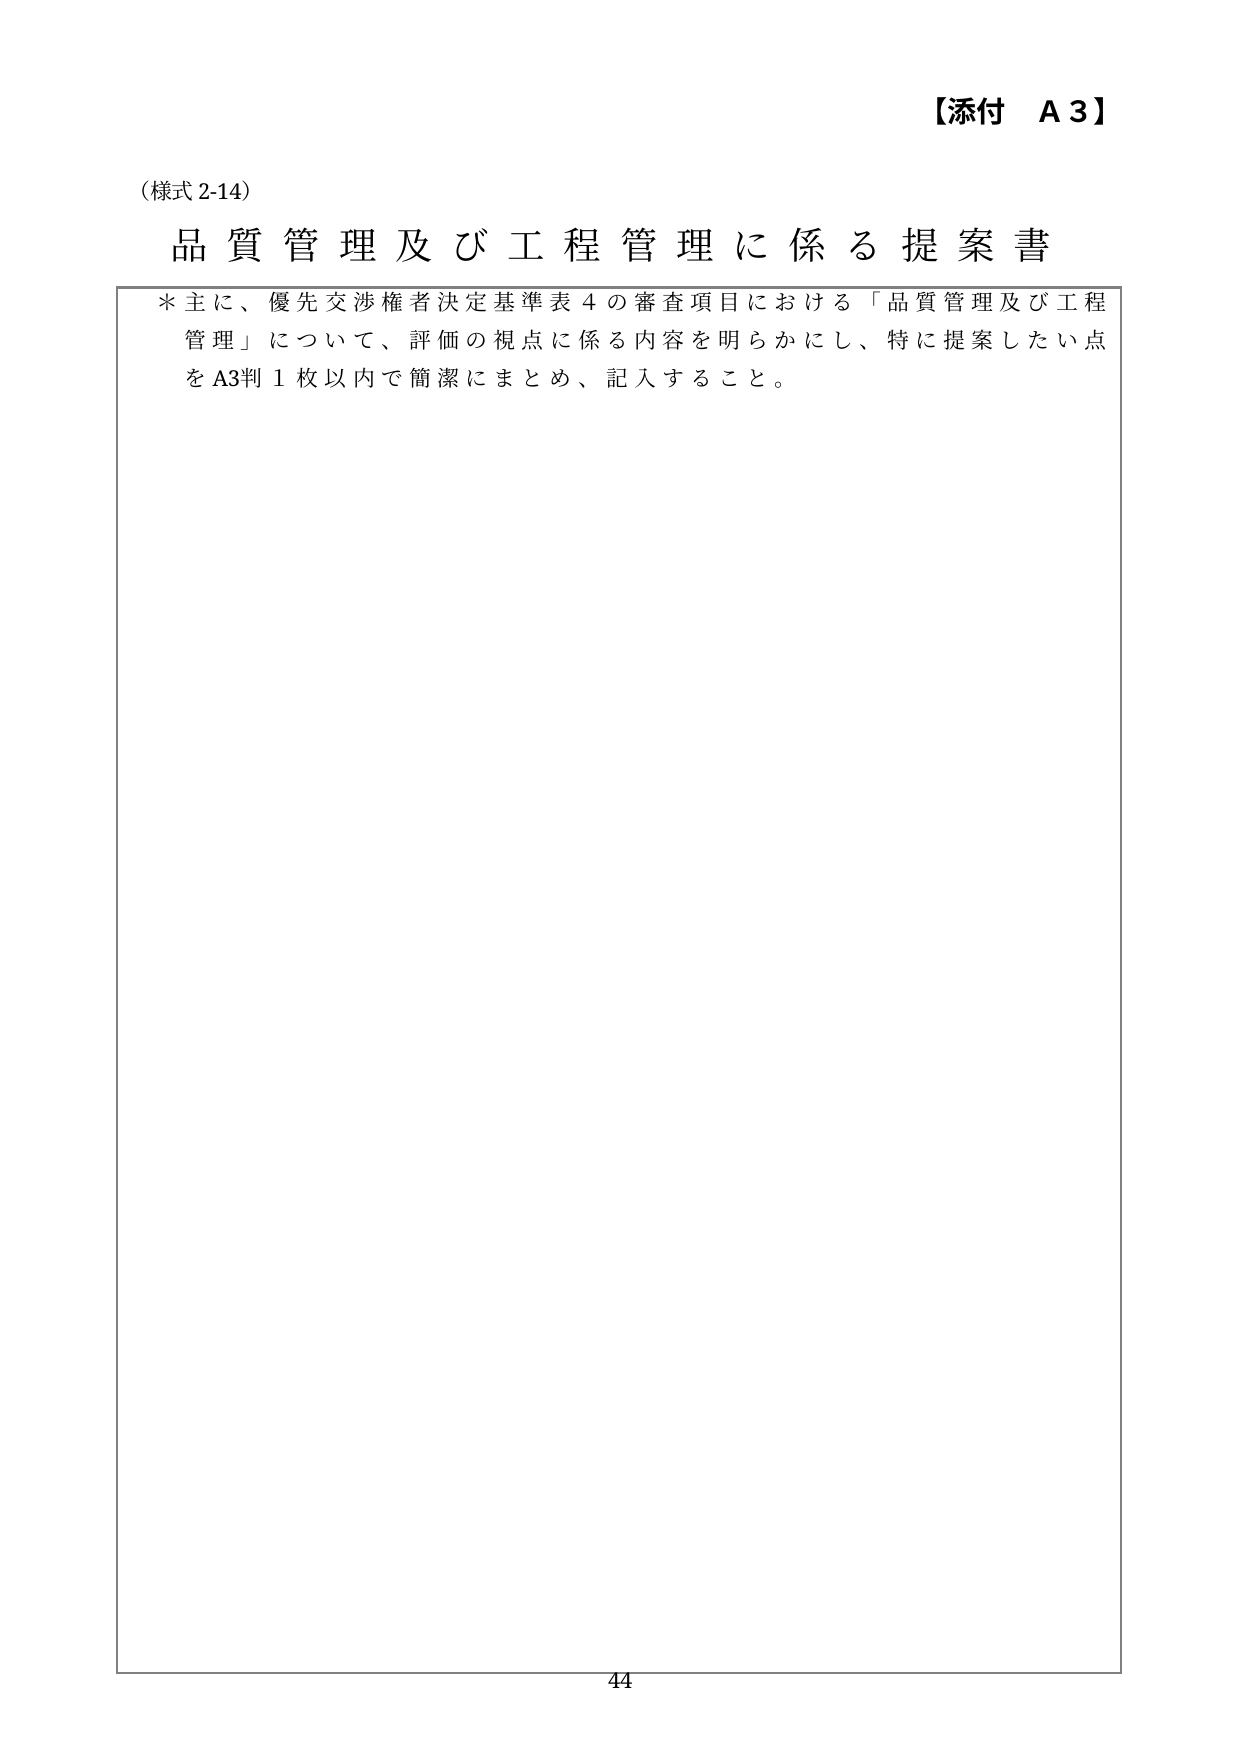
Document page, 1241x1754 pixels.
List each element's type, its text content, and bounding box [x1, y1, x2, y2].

text 品質管理及び工程管理に係る提案書 [128, 205, 1112, 282]
text （様式2-14） [128, 174, 1112, 205]
text ＊主に、優先交渉権者決定基準表４の審査項目における「品質管理及び工程管理」について、評価の視点に係る内容を明らかにし、特に提案したい点をA3判１枚以内で簡潔にまとめ、記入すること。 [153, 282, 1112, 396]
